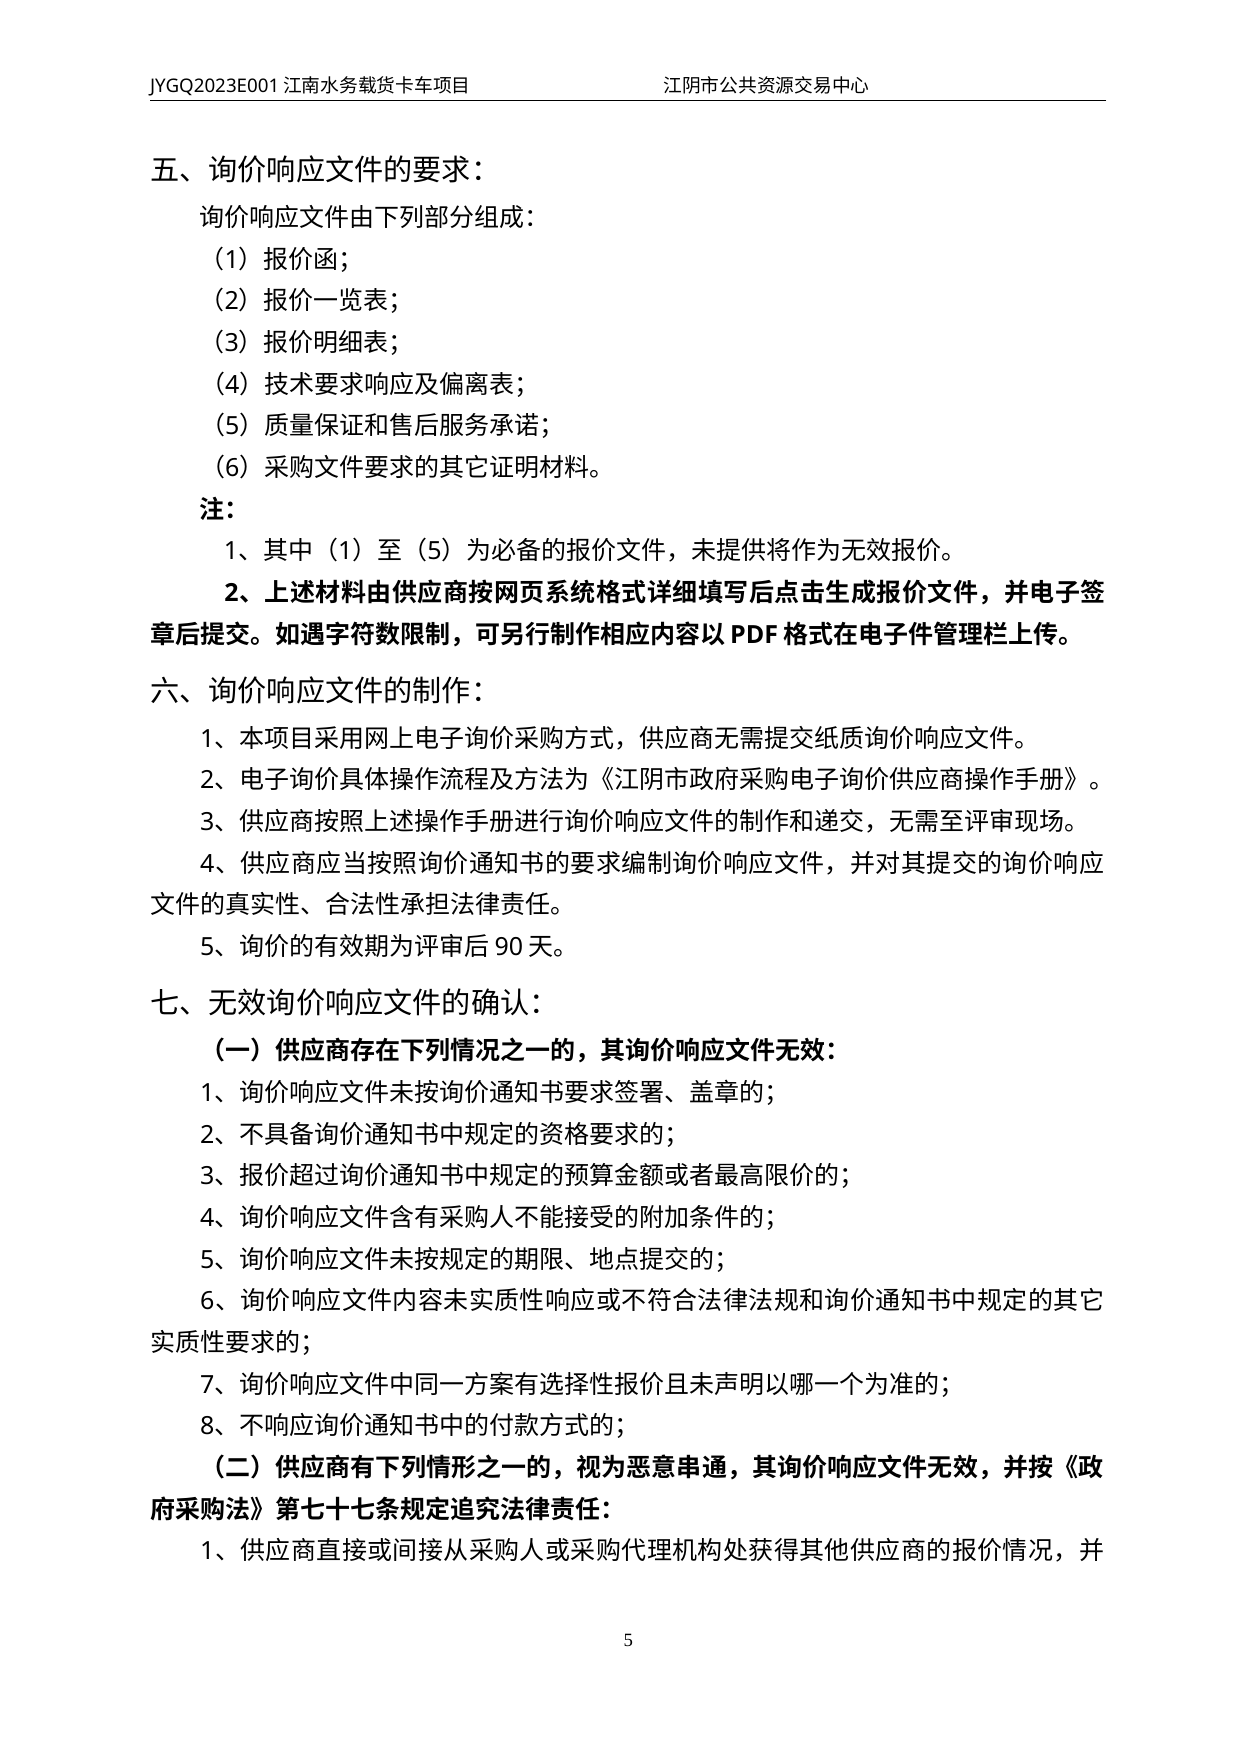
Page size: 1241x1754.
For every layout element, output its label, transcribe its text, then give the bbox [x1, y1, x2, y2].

text 5、询价的有效期为评审后90天。 [150, 922, 1106, 964]
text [150, 1526, 1106, 1568]
text 4、供应商应当按照询价通知书的要求编制询价响应文件，并对其提交的询价响应文件的真实性、合法性承担法律责任。 [150, 839, 1106, 922]
text 六、询价响应文件的制作： [150, 651, 1106, 714]
text 2、电子询价具体操作流程及方法为《江阴市政府采购电子询价供应商操作手册》。 [150, 756, 1106, 797]
text 1、询价响应文件未按询价通知书要求签署、盖章的； [150, 1068, 1106, 1110]
text 1、其中（1）至（5）为必备的报价文件，未提供将作为无效报价。 [150, 526, 1106, 568]
text 七、无效询价响应文件的确认： [150, 964, 1106, 1026]
text 询价响应文件由下列部分组成： [150, 193, 1106, 235]
text （6）采购文件要求的其它证明材料。 [150, 443, 1106, 485]
text 五、询价响应文件的要求： [150, 131, 1106, 193]
text （3）报价明细表； [150, 318, 1106, 360]
text 7、询价响应文件中同一方案有选择性报价且未声明以哪一个为准的； [150, 1360, 1106, 1401]
text 5、询价响应文件未按规定的期限、地点提交的； [150, 1235, 1106, 1276]
text 3、供应商按照上述操作手册进行询价响应文件的制作和递交，无需至评审现场。 [150, 797, 1106, 839]
text （4）技术要求响应及偏离表； [150, 360, 1106, 401]
text （一）供应商存在下列情况之一的，其询价响应文件无效： [150, 1026, 1106, 1068]
text 2、不具备询价通知书中规定的资格要求的； [150, 1110, 1106, 1151]
text 8、不响应询价通知书中的付款方式的； [150, 1401, 1106, 1443]
text （2）报价一览表； [150, 276, 1106, 318]
text 2、上述材料由供应商按网页系统格式详细填写后点击生成报价文件，并电子签章后提交。如遇字符数限制，可另行制作相应内容以PDF格式在电子件管理栏上传。 [150, 568, 1106, 651]
text 注： [150, 485, 1106, 526]
text 6、询价响应文件内容未实质性响应或不符合法律法规和询价通知书中规定的其它实质性要求的； [150, 1276, 1106, 1360]
text （二）供应商有下列情形之一的，视为恶意串通，其询价响应文件无效，并按《政府采购法》第七十七条规定追究法律责任： [150, 1443, 1106, 1526]
text （1）报价函； [150, 235, 1106, 276]
text 1、本项目采用网上电子询价采购方式，供应商无需提交纸质询价响应文件。 [150, 714, 1106, 756]
text （5）质量保证和售后服务承诺； [150, 401, 1106, 443]
text 4、询价响应文件含有采购人不能接受的附加条件的； [150, 1193, 1106, 1235]
text 3、报价超过询价通知书中规定的预算金额或者最高限价的； [150, 1151, 1106, 1193]
